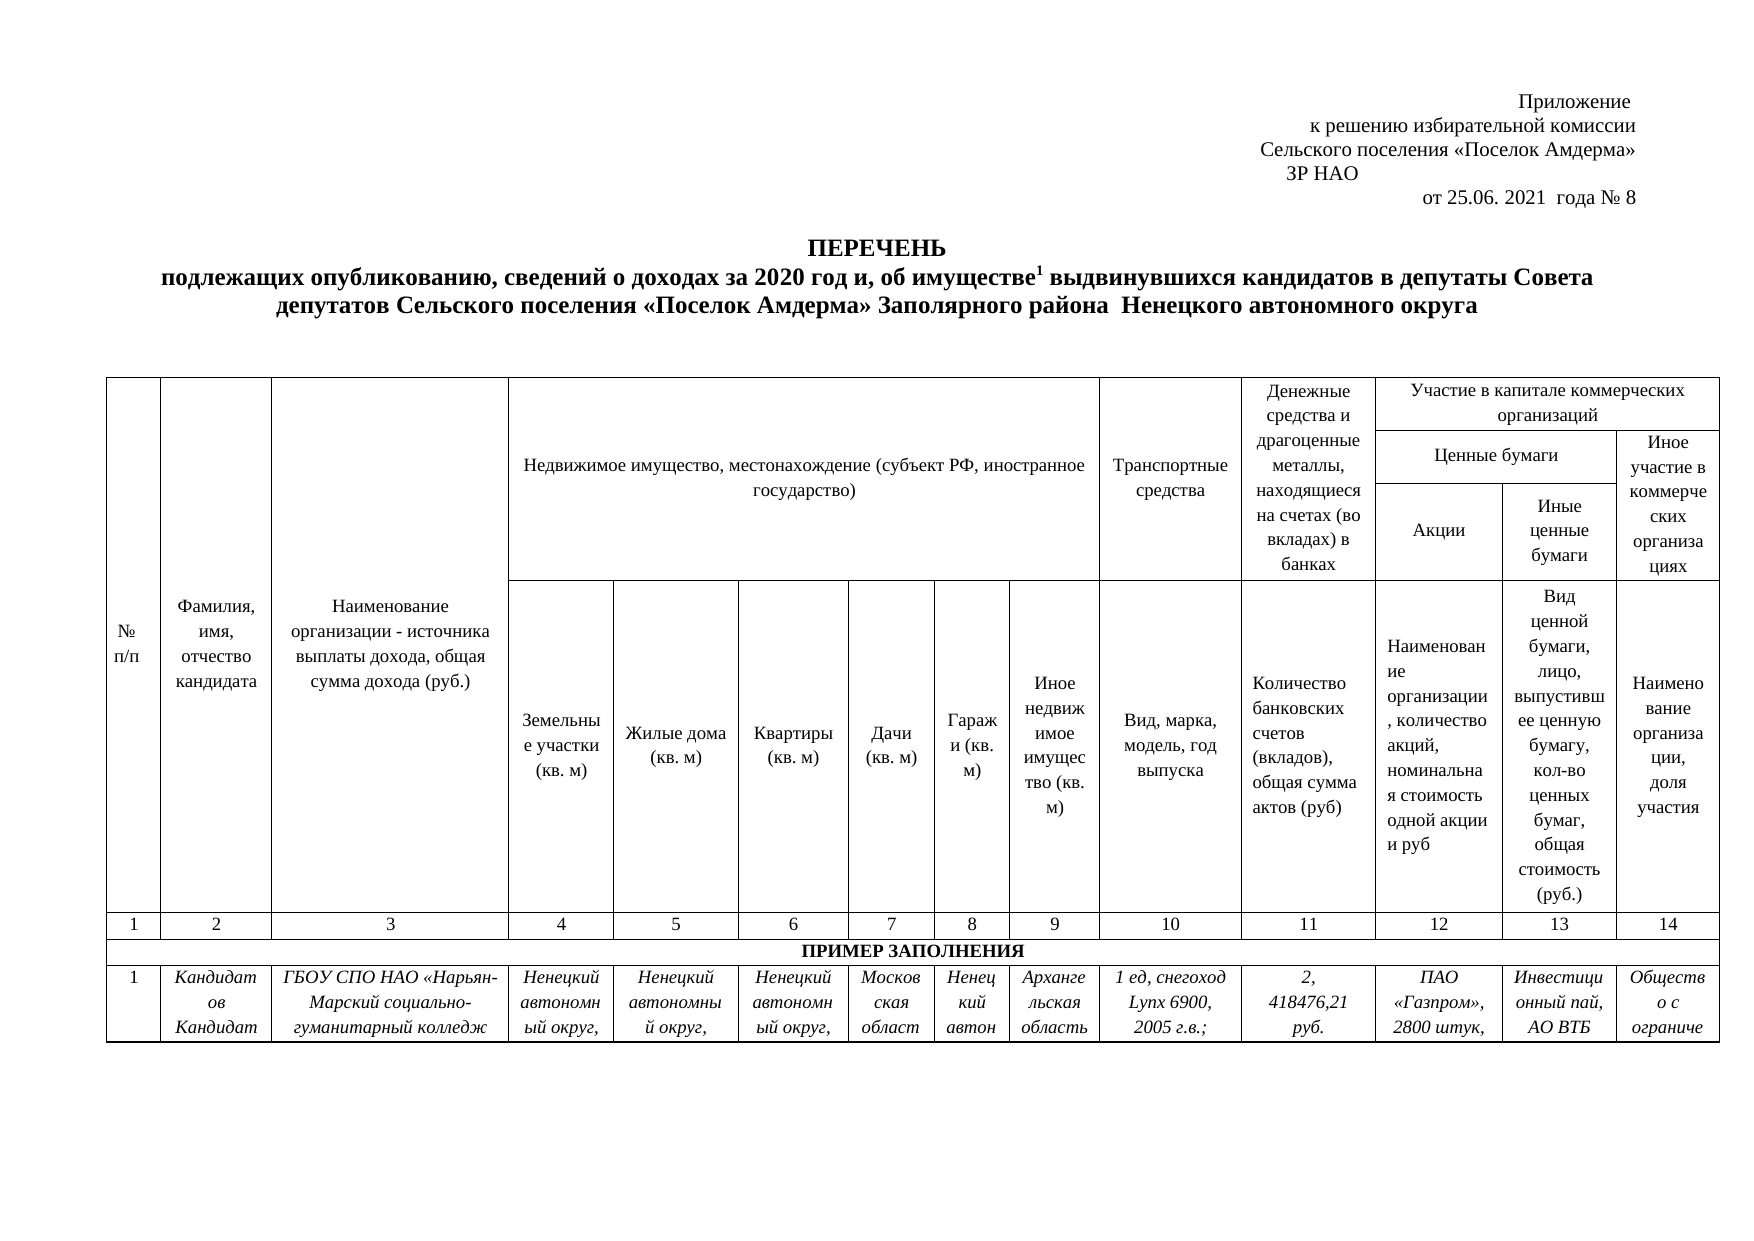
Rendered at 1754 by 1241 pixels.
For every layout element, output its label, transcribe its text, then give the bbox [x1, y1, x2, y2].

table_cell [614, 966, 738, 1041]
table_cell Жилые дома (кв. м) [614, 581, 738, 912]
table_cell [1503, 966, 1616, 1041]
table_header Недвижимое имущество, местонахождение (субъект РФ, иностранное государство) [509, 378, 1099, 580]
table_cell Ценные бумаги [1376, 431, 1616, 483]
table_cell 13 [1503, 913, 1616, 939]
table_header Денежные средства и драгоценные металлы, находящиеся на счетах (во вкладах) в банках [1242, 378, 1375, 580]
table_cell Вид, марка, модель, год выпуска [1100, 581, 1241, 912]
table_cell Наименование организации, количество акций, номинальная стоимость одной акции и руб [1376, 581, 1502, 912]
table_cell 3 [272, 913, 508, 939]
text ЗР НАО [118, 161, 1636, 185]
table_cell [935, 966, 1009, 1041]
table_cell Вид ценной бумаги, лицо, выпустившее ценную бумагу, кол-во ценных бумаг, общая стоимость (руб.) [1503, 581, 1616, 912]
text Приложение к решению избирательной комиссии [118, 88, 1636, 137]
table_cell 9 [1010, 913, 1099, 939]
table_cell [1617, 966, 1719, 1041]
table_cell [1010, 966, 1099, 1041]
table_cell Иные ценные бумаги [1503, 484, 1616, 580]
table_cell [1100, 966, 1241, 1041]
table_cell 2, 418476,21 руб. [1242, 966, 1375, 1041]
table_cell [849, 966, 934, 1041]
table_cell 6 [739, 913, 848, 939]
table_header Транспортные средства [1100, 378, 1241, 580]
table_cell 12 [1376, 913, 1502, 939]
table_cell Акции [1376, 484, 1502, 580]
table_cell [161, 966, 271, 1041]
table_cell 1 [107, 966, 160, 1041]
table_cell 4 [509, 913, 613, 939]
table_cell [739, 966, 848, 1041]
table_cell Гаражи (кв. м) [935, 581, 1009, 912]
text ПЕРЕЧЕНЬ [118, 233, 1636, 262]
table_cell 10 [1100, 913, 1241, 939]
table_cell Наименование организации, доля участия [1617, 581, 1719, 912]
table_cell 8 [935, 913, 1009, 939]
table_cell Квартиры (кв. м) [739, 581, 848, 912]
text подлежащих опубликованию, сведений о доходах за 2020 год и, об имуществе1 выдвинувшихся кандидатов в депутаты Совета депутатов Сельского поселения «Поселок Амдерма» Заполярного района Ненецкого автономного округа [118, 262, 1636, 319]
table_header Участие в капитале коммерческих организаций [1376, 378, 1719, 430]
table_cell Иное участие в коммерческих организациях [1617, 431, 1719, 580]
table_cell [272, 966, 508, 1041]
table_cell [1376, 966, 1502, 1041]
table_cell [509, 966, 613, 1041]
table_cell 2 [161, 913, 271, 939]
table_cell Иное недвижимое имущество (кв. м) [1010, 581, 1099, 912]
table_cell 1 [107, 913, 160, 939]
text от 25.06. 2021 года № 8 [118, 185, 1636, 209]
table_cell 11 [1242, 913, 1375, 939]
table_header Фамилия, имя, отчество кандидата [161, 378, 271, 912]
table_cell Количество банковских счетов (вкладов), общая сумма актов (руб) [1242, 581, 1375, 912]
table_cell 5 [614, 913, 738, 939]
table_cell Земельные участки (кв. м) [509, 581, 613, 912]
table_cell 7 [849, 913, 934, 939]
table_cell Дачи (кв. м) [849, 581, 934, 912]
text Сельского поселения «Поселок Амдерма» [118, 137, 1636, 161]
table_header № п/п [107, 378, 160, 912]
table_cell ПРИМЕР ЗАПОЛНЕНИЯ [107, 940, 1719, 965]
table_cell 14 [1617, 913, 1719, 939]
table_header Наименование организации - источника выплаты дохода, общая сумма дохода (руб.) [272, 378, 508, 912]
